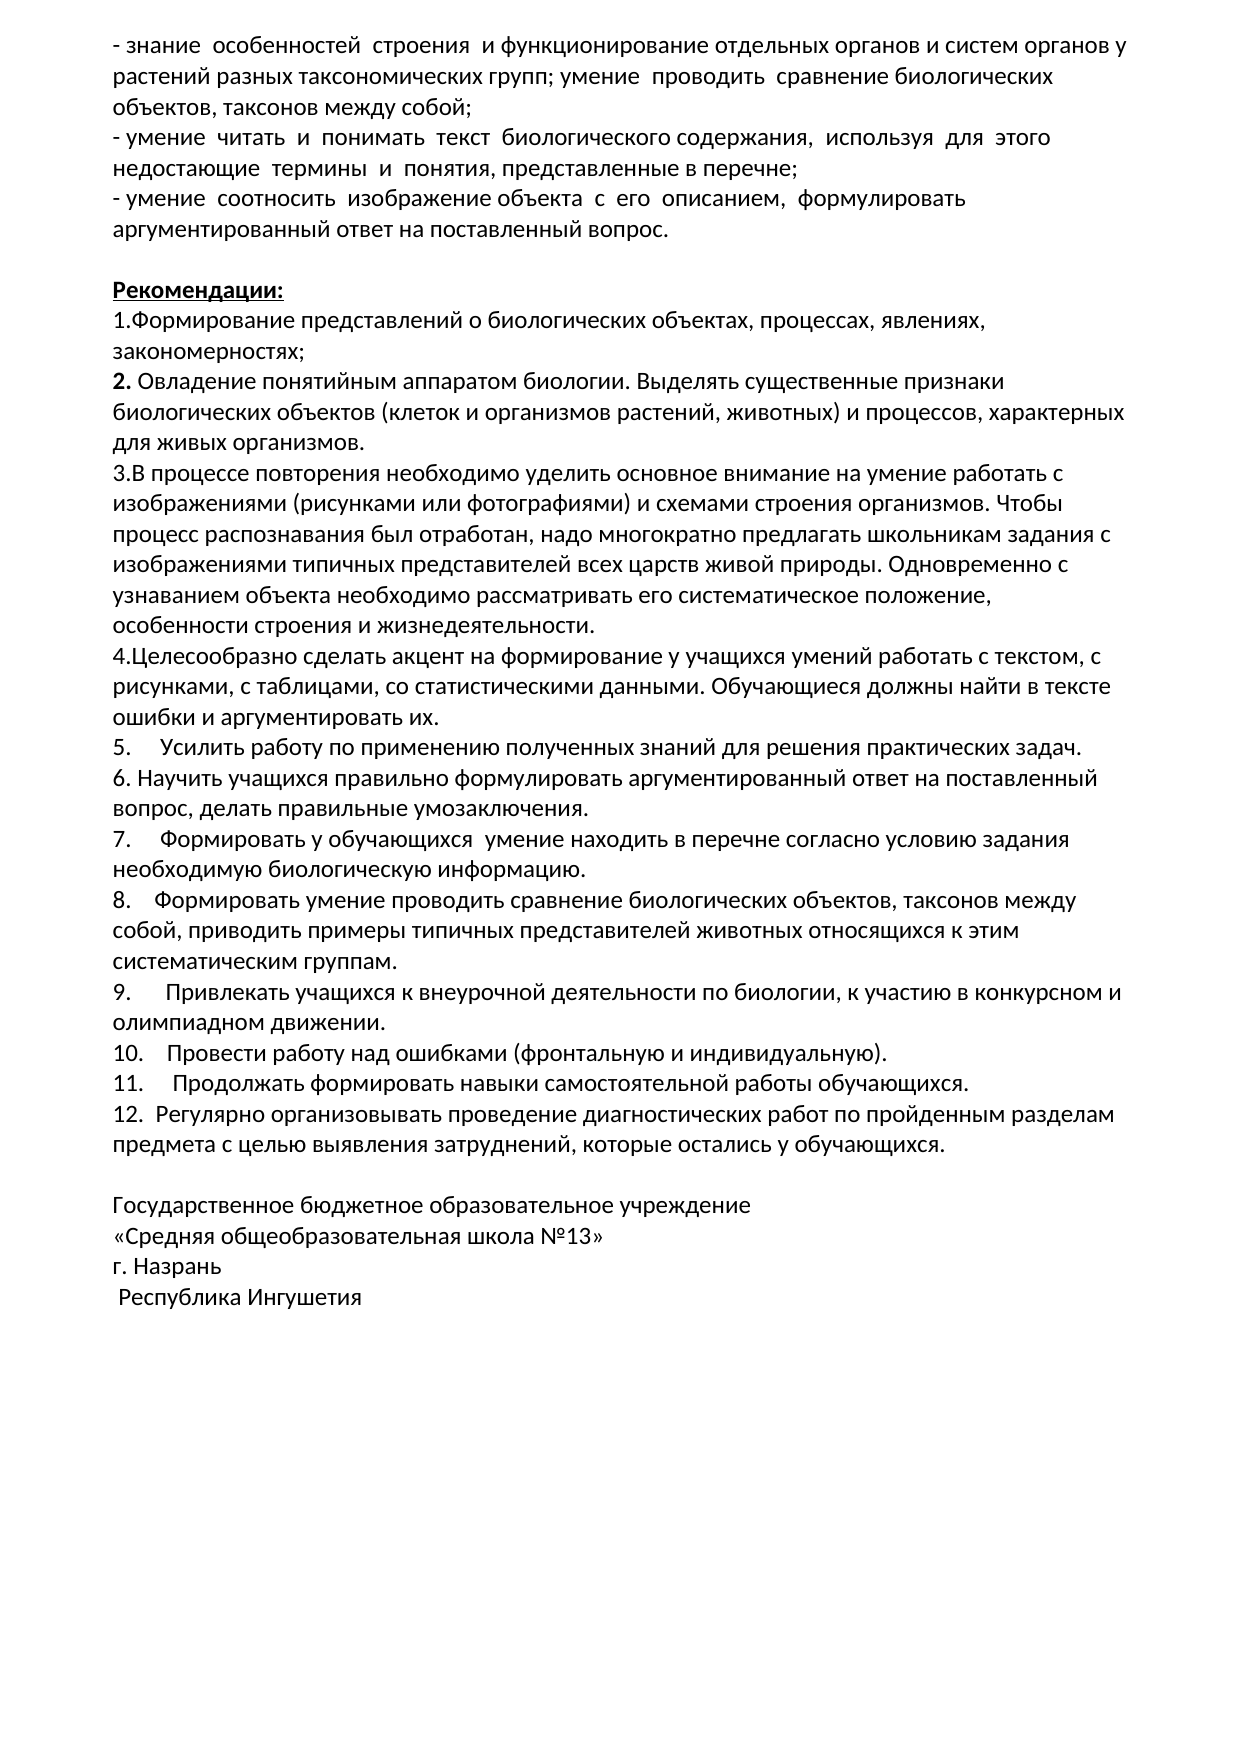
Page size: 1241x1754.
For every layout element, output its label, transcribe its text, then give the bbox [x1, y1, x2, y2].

text 2. Овладение понятийным аппаратом биологии. Выделять существенные признаки биологических объектов (клеток и организмов растений, животных) и процессов, характерных для живых организмов. [112, 365, 1128, 457]
text 3.В процессе повторения необходимо уделить основное внимание на умение работать с изображениями (рисунками или фотографиями) и схемами строения организмов. Чтобы процесс распознавания был отработан, надо многократно предлагать школьникам задания с изображениями типичных представителей всех царств живой природы. Одновременно с узнаванием объекта необходимо рассматривать его систематическое положение, особенности строения и жизнедеятельности. [112, 457, 1128, 640]
text - умение соотносить изображение объекта с его описанием, формулировать аргументированный ответ на поставленный вопрос. [112, 182, 1128, 243]
text 4.Целесообразно сделать акцент на формирование у учащихся умений работать с текстом, с рисунками, с таблицами, со статистическими данными. Обучающиеся должны найти в тексте ошибки и аргументировать их. [112, 640, 1128, 732]
text «Средняя общеобразовательная школа №13» [112, 1220, 1128, 1250]
text Республика Ингушетия [112, 1281, 1128, 1311]
text 7. Формировать у обучающихся умение находить в перечне согласно условию задания необходимую биологическую информацию. [112, 823, 1128, 884]
text 6. Научить учащихся правильно формулировать аргументированный ответ на поставленный вопрос, делать правильные умозаключения. [112, 762, 1128, 823]
text 1.Формирование представлений о биологических объектах, процессах, явлениях, закономерностях; [112, 304, 1128, 365]
text Государственное бюджетное образовательное учреждение [112, 1189, 1128, 1220]
text Рекомендации: [112, 274, 1128, 304]
text - умение читать и понимать текст биологического содержания, используя для этого недостающие термины и понятия, представленные в перечне; [112, 121, 1128, 182]
text г. Назрань [112, 1250, 1128, 1281]
text 5. Усилить работу по применению полученных знаний для решения практических задач. [112, 732, 1128, 762]
text 9. Привлекать учащихся к внеурочной деятельности по биологии, к участию в конкурсном и олимпиадном движении. [112, 976, 1128, 1037]
text 12. Регулярно организовывать проведение диагностических работ по пройденным разделам предмета с целью выявления затруднений, которые остались у обучающихся. [112, 1098, 1128, 1159]
text 11. Продолжать формировать навыки самостоятельной работы обучающихся. [112, 1067, 1128, 1098]
text 8. Формировать умение проводить сравнение биологических объектов, таксонов между собой, приводить примеры типичных представителей животных относящихся к этим систематическим группам. [112, 884, 1128, 976]
text - знание особенностей строения и функционирование отдельных органов и систем органов у растений разных таксономических групп; умение проводить сравнение биологических объектов, таксонов между собой; [112, 29, 1128, 121]
text 10. Провести работу над ошибками (фронтальную и индивидуальную). [112, 1037, 1128, 1067]
